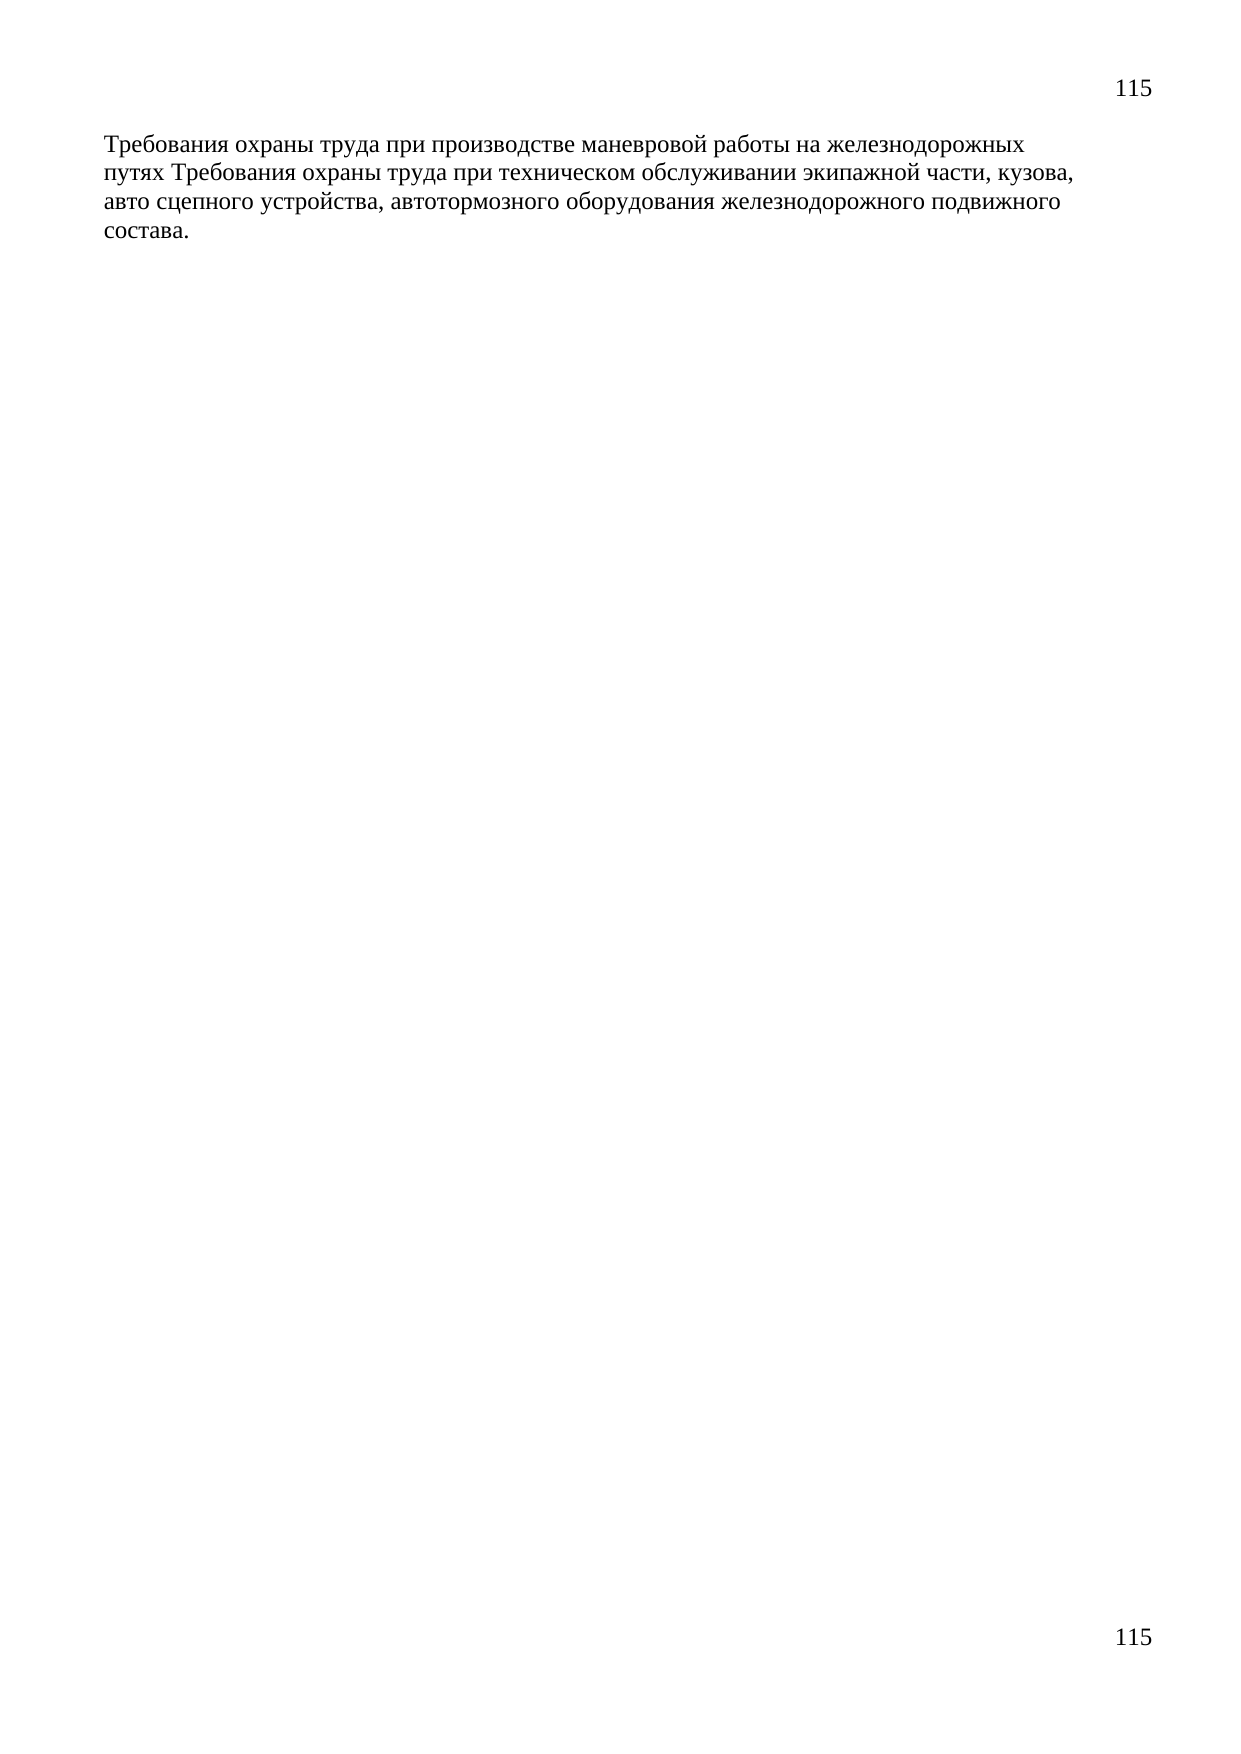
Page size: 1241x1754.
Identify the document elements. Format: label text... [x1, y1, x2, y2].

text Требования охраны труда при производстве маневровой работы на железнодорожных путях Требования охраны труда при техническом обслуживании экипажной части, кузова, авто сцепного устройства, автотормозного оборудования железнодорожного подвижного состава. [103, 129, 1079, 244]
